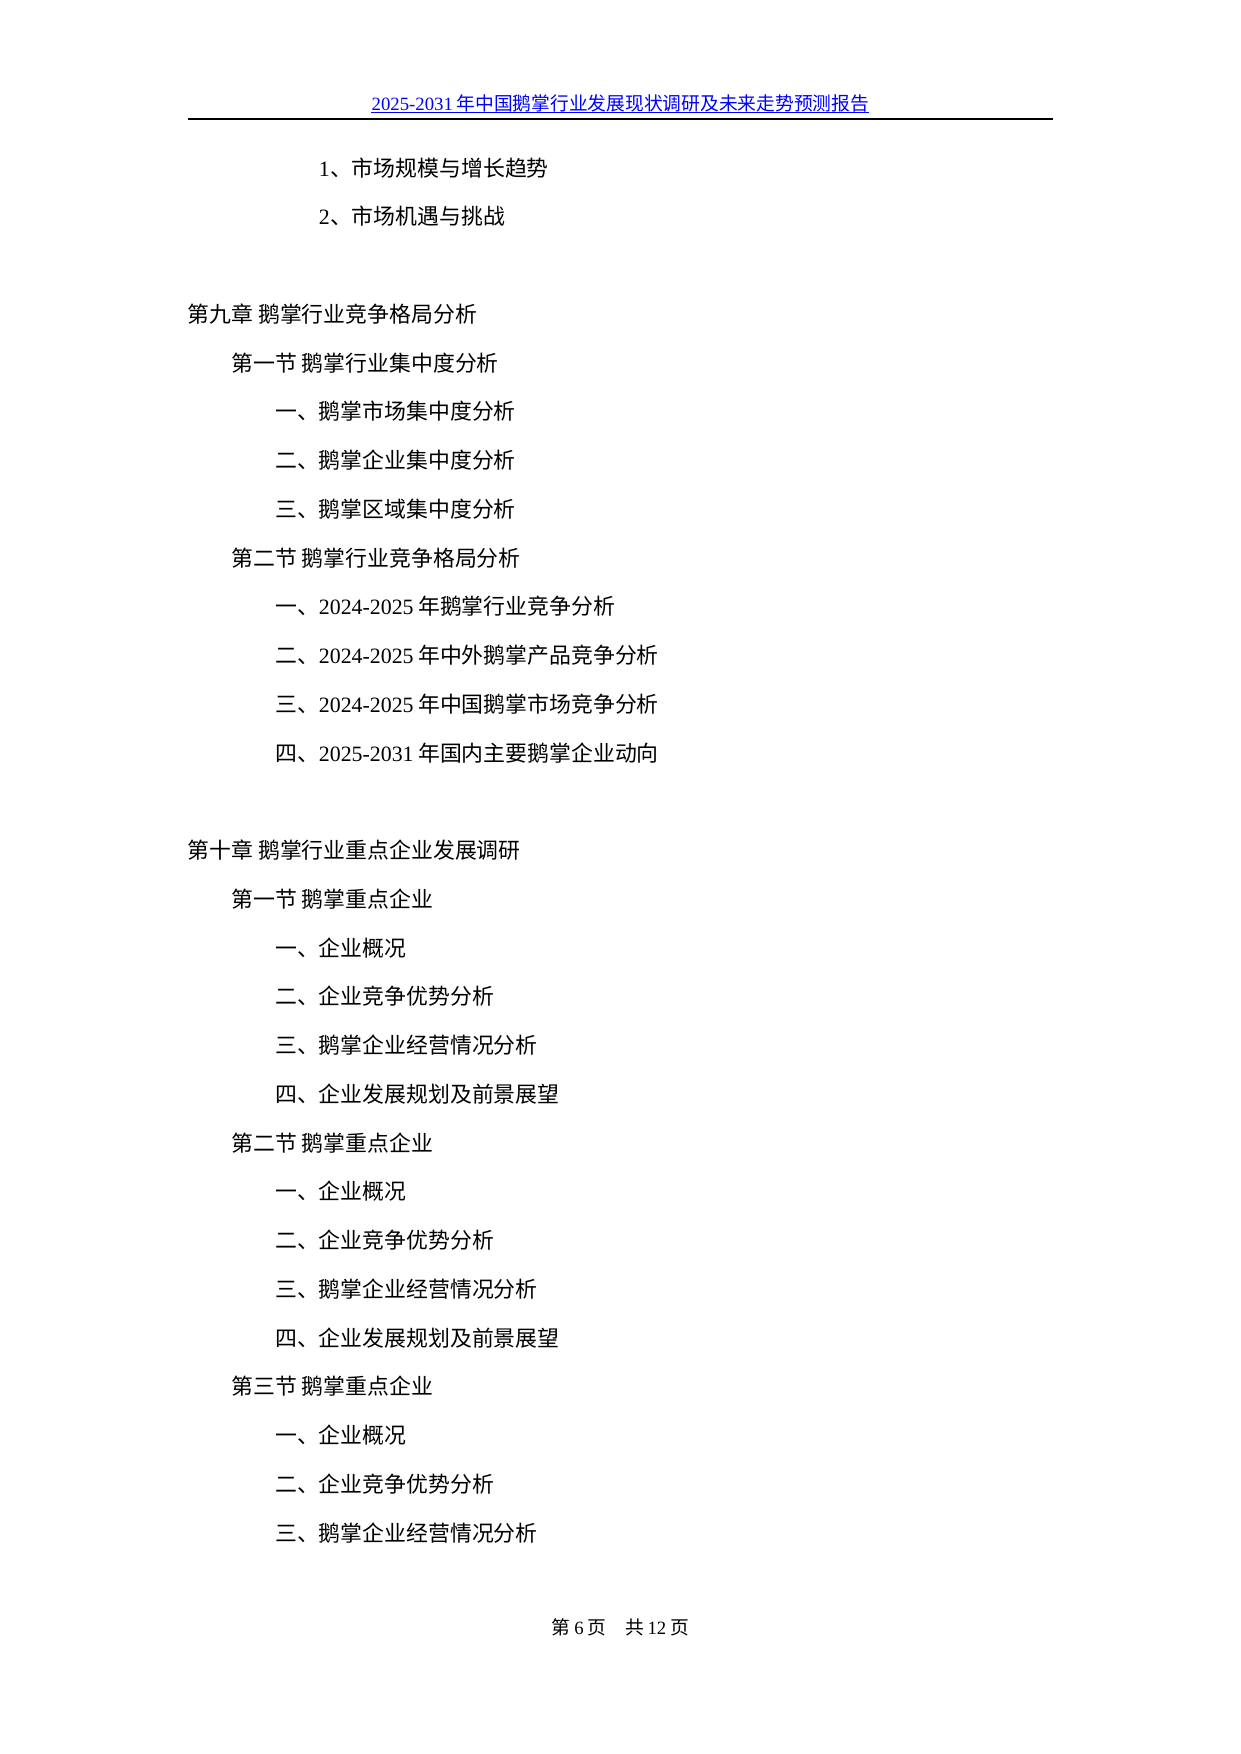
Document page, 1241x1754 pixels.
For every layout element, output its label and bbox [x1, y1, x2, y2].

text [187, 150, 1053, 1548]
